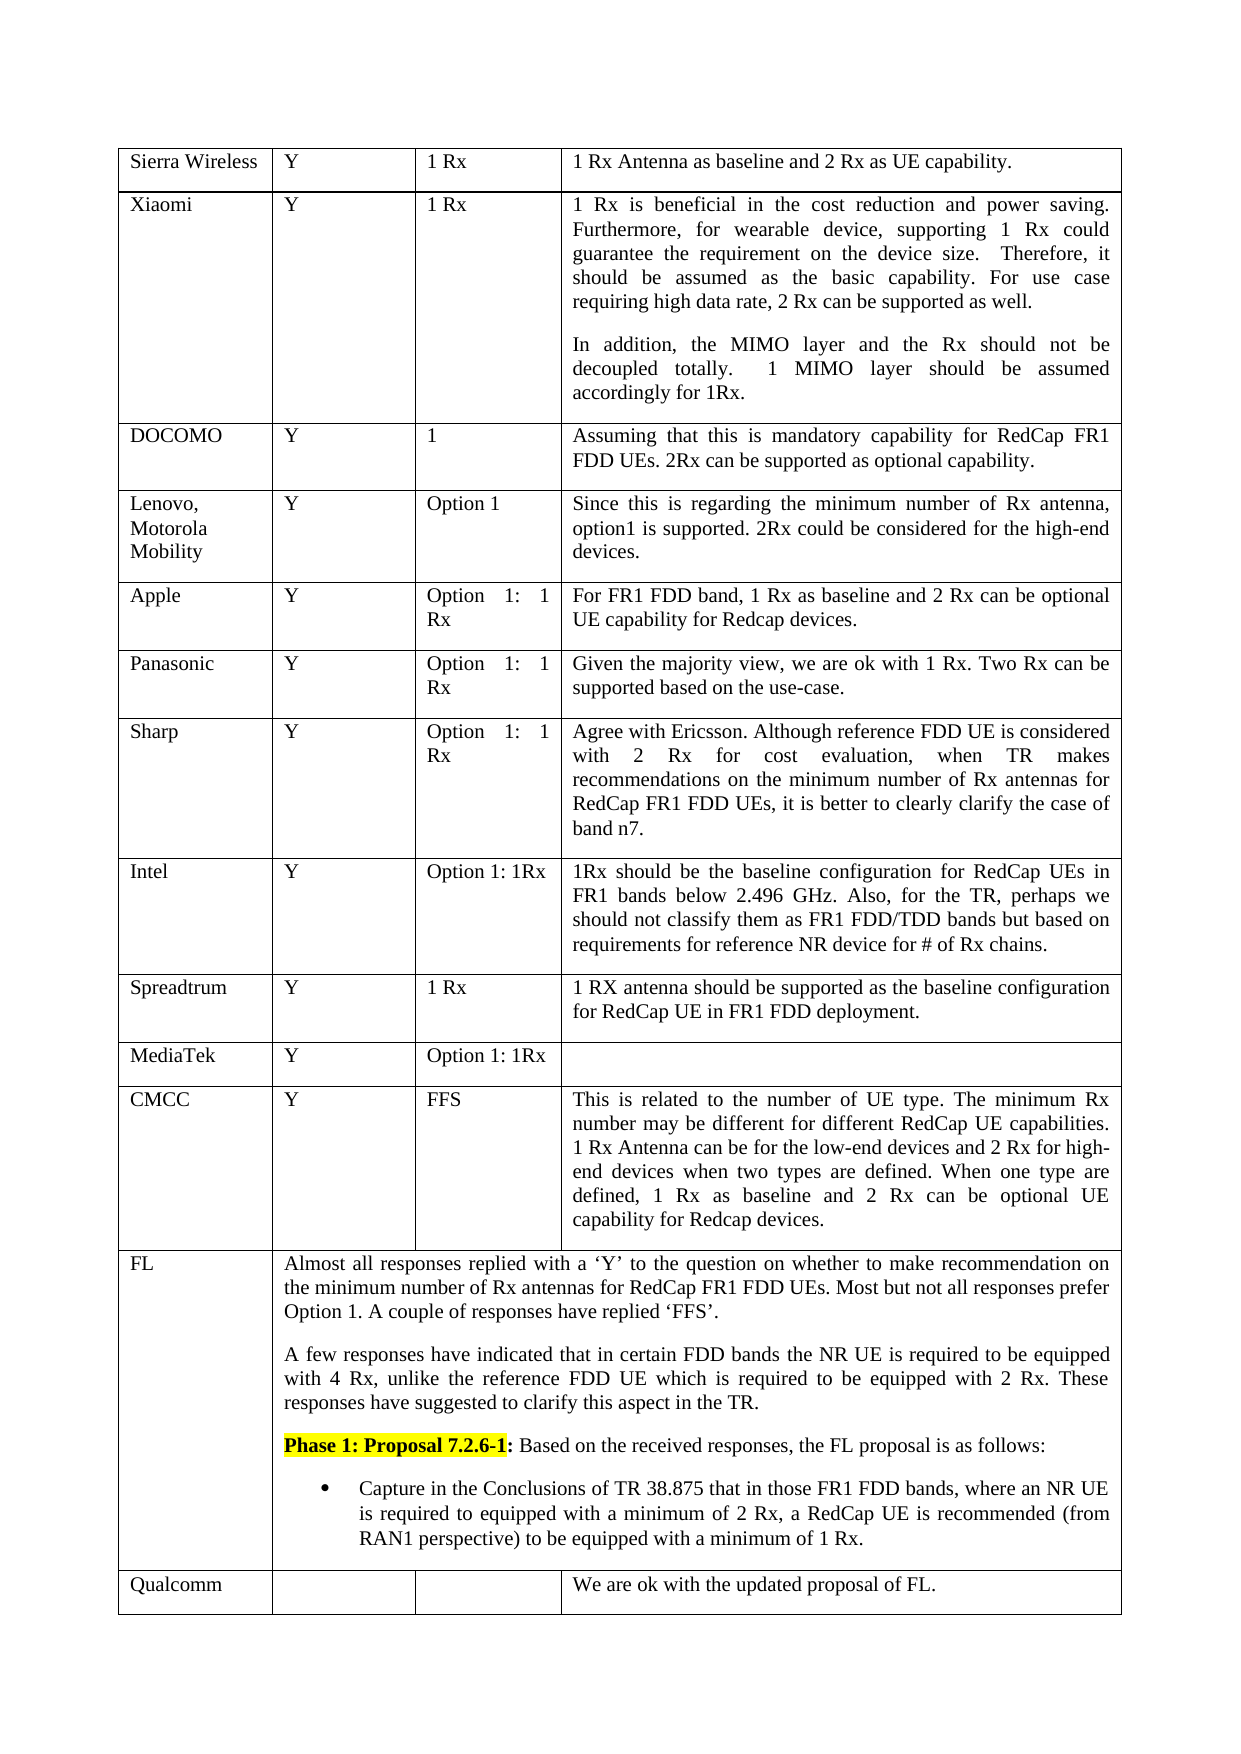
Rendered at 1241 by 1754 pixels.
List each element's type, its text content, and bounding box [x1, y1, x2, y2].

table_cell Y [273, 975, 415, 1042]
table_cell 1Rx should be the baseline configuration for RedCap UEs in FR1 bands below 2.496 GHz. Also, for the TR, perhaps we should not classify them as FR1 FDD/TDD bands but based on requirements for reference NR device for # of Rx chains. [562, 859, 1121, 974]
table_cell Given the majority view, we are ok with 1 Rx. Two Rx can be supported based on the use-case. [562, 651, 1121, 718]
table_cell Y [273, 859, 415, 974]
table_cell Qualcomm [119, 1571, 272, 1614]
table_cell Lenovo, Motorola Mobility [119, 491, 272, 582]
table_cell FL [119, 1251, 272, 1570]
table_cell Spreadtrum [119, 975, 272, 1042]
table_cell Option 1: 1 Rx [416, 651, 561, 718]
table_cell We are ok with the updated proposal of FL. [562, 1571, 1121, 1614]
table_cell 1 Rx [416, 975, 561, 1042]
table_cell Intel [119, 859, 272, 974]
table_cell Option 1: 1Rx [416, 859, 561, 974]
table_cell Y [273, 424, 415, 490]
table_cell 1 Rx Antenna as baseline and 2 Rx as UE capability. [562, 149, 1121, 191]
table_cell Y [273, 1087, 415, 1250]
table_cell Assuming that this is mandatory capability for RedCap FR1 FDD UEs. 2Rx can be supported as optional capability. [562, 424, 1121, 490]
table_cell Y [273, 583, 415, 650]
table_cell 1 Rx is beneficial in the cost reduction and power saving. Furthermore, for wearable device, supporting 1 Rx could guarantee the requirement on the device size. Therefore, it should be assumed as the basic capability. For use case requiring high data rate, 2 Rx can be supported as well. In addition, the MIMO layer and the Rx should not be decoupled totally. 1 MIMO layer should be assumed accordingly for 1Rx. [562, 193, 1121, 422]
table_cell Apple [119, 583, 272, 650]
table_cell Xiaomi [119, 193, 272, 422]
table_cell 1 RX antenna should be supported as the baseline configuration for RedCap UE in FR1 FDD deployment. [562, 975, 1121, 1042]
table_cell Panasonic [119, 651, 272, 718]
table_cell DOCOMO [119, 424, 272, 490]
table_cell Y [273, 1043, 415, 1086]
table_cell 1 [416, 424, 561, 490]
table_cell Option 1 [416, 491, 561, 582]
table_cell 1 Rx [416, 193, 561, 422]
table_cell This is related to the number of UE type. The minimum Rx number may be different for different RedCap UE capabilities. 1 Rx Antenna can be for the low-end devices and 2 Rx for high-end devices when two types are defined. When one type are defined, 1 Rx as baseline and 2 Rx can be optional UE capability for Redcap devices. [562, 1087, 1121, 1250]
table_cell FFS [416, 1087, 561, 1250]
table_cell Y [273, 719, 415, 858]
table_cell [562, 1043, 1121, 1086]
table_cell For FR1 FDD band, 1 Rx as baseline and 2 Rx can be optional UE capability for Redcap devices. [562, 583, 1121, 650]
table_cell Agree with Ericsson. Although reference FDD UE is considered with 2 Rx for cost evaluation, when TR makes recommendations on the minimum number of Rx antennas for RedCap FR1 FDD UEs, it is better to clearly clarify the case of band n7. [562, 719, 1121, 858]
table_cell Sierra Wireless [119, 149, 272, 191]
table_cell MediaTek [119, 1043, 272, 1086]
table_cell [416, 1571, 561, 1614]
table_cell Option 1: 1Rx [416, 1043, 561, 1086]
table_cell Y [273, 193, 415, 422]
table_cell Y [273, 149, 415, 191]
table_cell Y [273, 651, 415, 718]
table_cell Sharp [119, 719, 272, 858]
table_cell Y [273, 491, 415, 582]
table_cell CMCC [119, 1087, 272, 1250]
table_cell Almost all responses replied with a ‘Y’ to the question on whether to make recommendation on the minimum number of Rx antennas for RedCap FR1 FDD UEs. Most but not all responses prefer Option 1. A couple of responses have replied ‘FFS’. A few responses have indicated that in certain FDD bands the NR UE is required to be equipped with 4 Rx, unlike the reference FDD UE which is required to be equipped with 2 Rx. These responses have suggested to clarify this aspect in the TR. Phase 1: Proposal 7.2.6-1: Based on the received responses, the FL proposal is as follows: Capture in the Conclusions of TR 38.875 that in those FR1 FDD bands, where an NR UE is required to equipped with a minimum of 2 Rx, a RedCap UE is recommended (from RAN1 perspective) to be equipped with a minimum of 1 Rx. [273, 1251, 1121, 1570]
table_cell 1 Rx [416, 149, 561, 191]
table_cell Since this is regarding the minimum number of Rx antenna, option1 is supported. 2Rx could be considered for the high-end devices. [562, 491, 1121, 582]
table_cell Option 1: 1 Rx [416, 719, 561, 858]
table_cell [273, 1571, 415, 1614]
table_cell Option 1: 1 Rx [416, 583, 561, 650]
